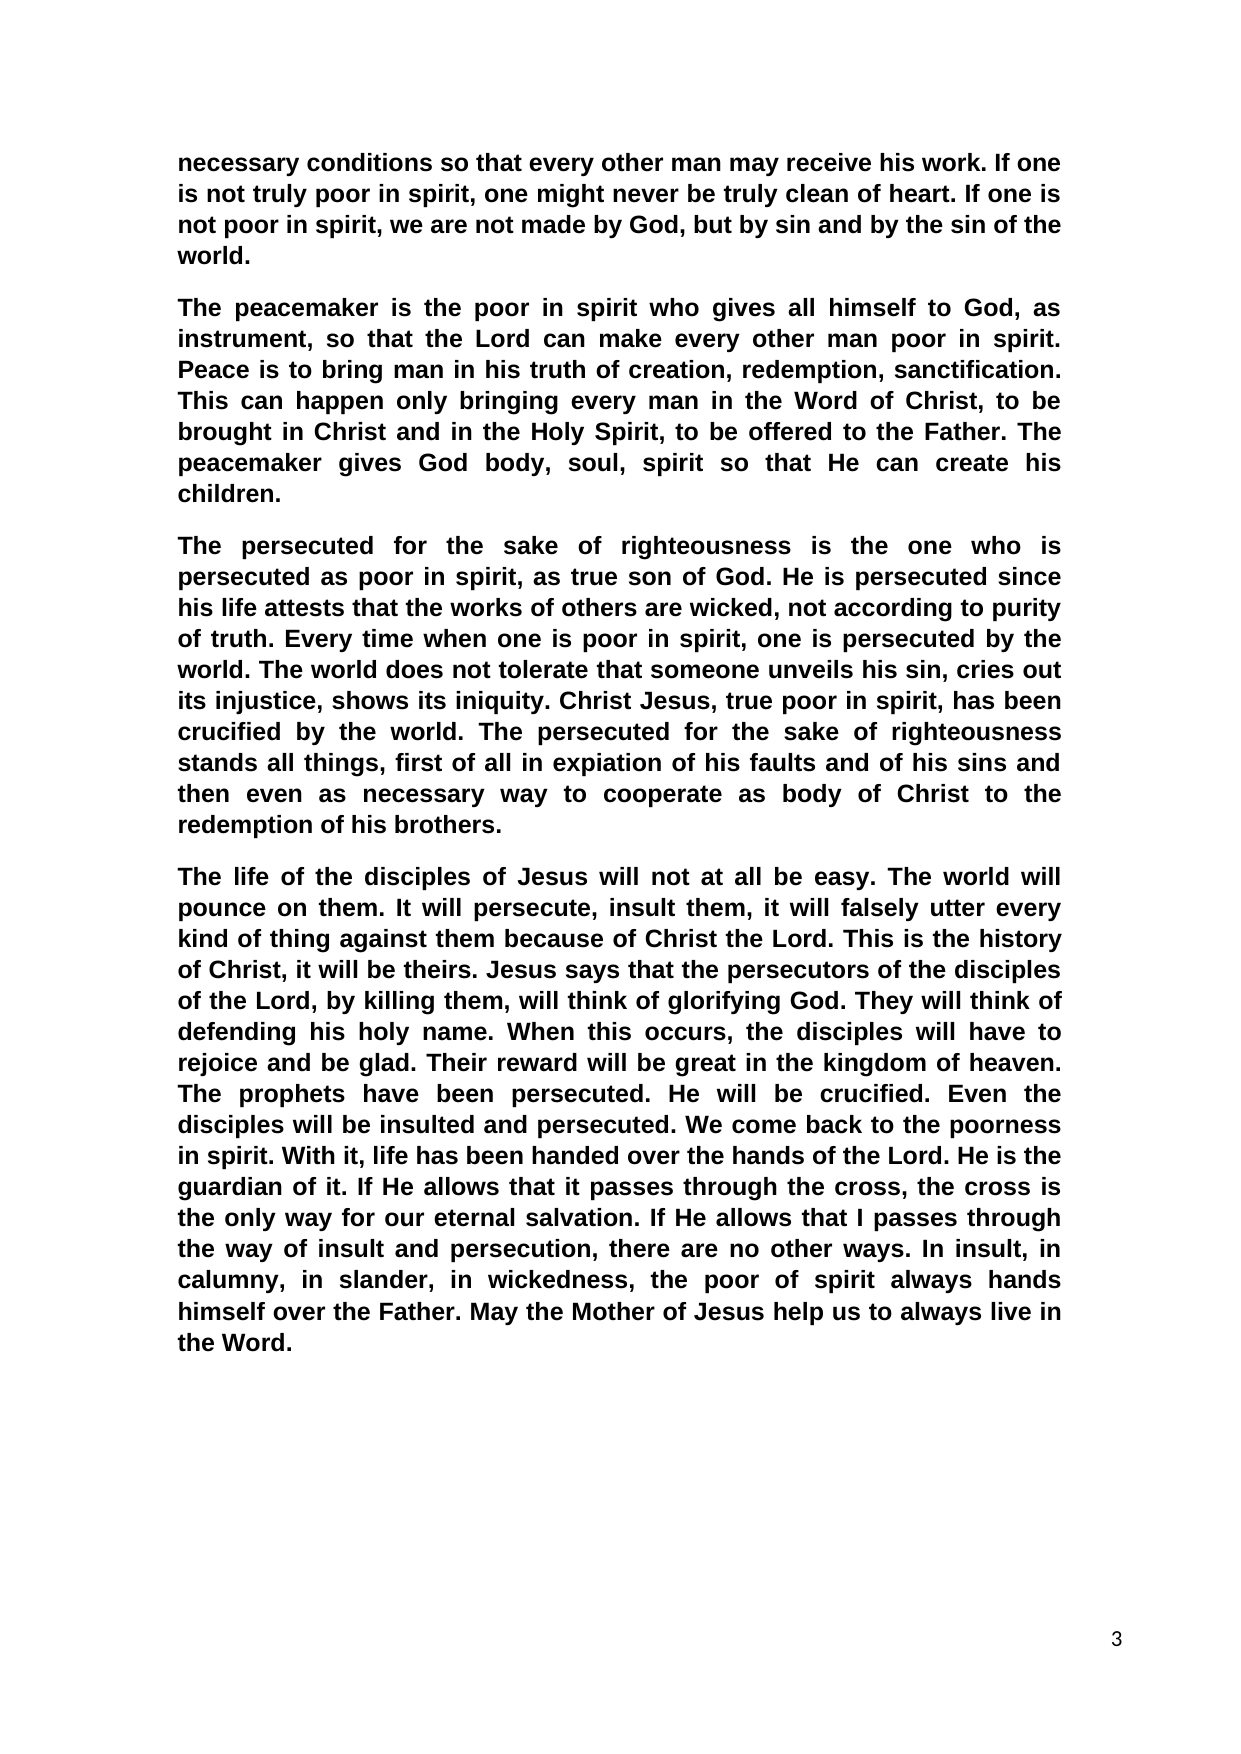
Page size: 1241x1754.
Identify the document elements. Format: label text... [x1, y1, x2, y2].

text The persecuted for the sake of righteousness is the one who is persecuted as poor in spirit, as true son of God. He is persecuted since his life attests that the works of others are wicked, not according to purity of truth. Every time when one is poor in spirit, one is persecuted by the world. The world does not tolerate that someone unveils his sin, cries out its injustice, shows its iniquity. Christ Jesus, true poor in spirit, has been crucified by the world. The persecuted for the sake of righteousness stands all things, first of all in expiation of his faults and of his sins and then even as necessary way to cooperate as body of Christ to the redemption of his brothers. [177, 531, 1063, 839]
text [177, 148, 1063, 269]
text The life of the disciples of Jesus will not at all be easy. The world will pounce on them. It will persecute, insult them, it will falsely utter every kind of thing against them because of Christ the Lord. This is the history of Christ, it will be theirs. Jesus says that the persecutors of the disciples of the Lord, by killing them, will think of glorifying God. They will think of defending his holy name. When this occurs, the disciples will have to rejoice and be glad. Their reward will be great in the kingdom of heaven. The prophets have been persecuted. He will be crucified. Even the disciples will be insulted and persecuted. We come back to the poorness in spirit. With it, life has been handed over the hands of the Lord. He is the guardian of it. If He allows that it passes through the cross, the cross is the only way for our eternal salvation. If He allows that I passes through the way of insult and persecution, there are no other ways. In insult, in calumny, in slander, in wickedness, the poor of spirit always hands himself over the Father. May the Mother of Jesus help us to always live in the Word. [177, 862, 1063, 1356]
text The peacemaker is the poor in spirit who gives all himself to God, as instrument, so that the Lord can make every other man poor in spirit. Peace is to bring man in his truth of creation, redemption, sanctification. This can happen only bringing every man in the Word of Christ, to be brought in Christ and in the Holy Spirit, to be offered to the Father. The peacemaker gives God body, soul, spirit so that He can create his children. [177, 293, 1063, 508]
